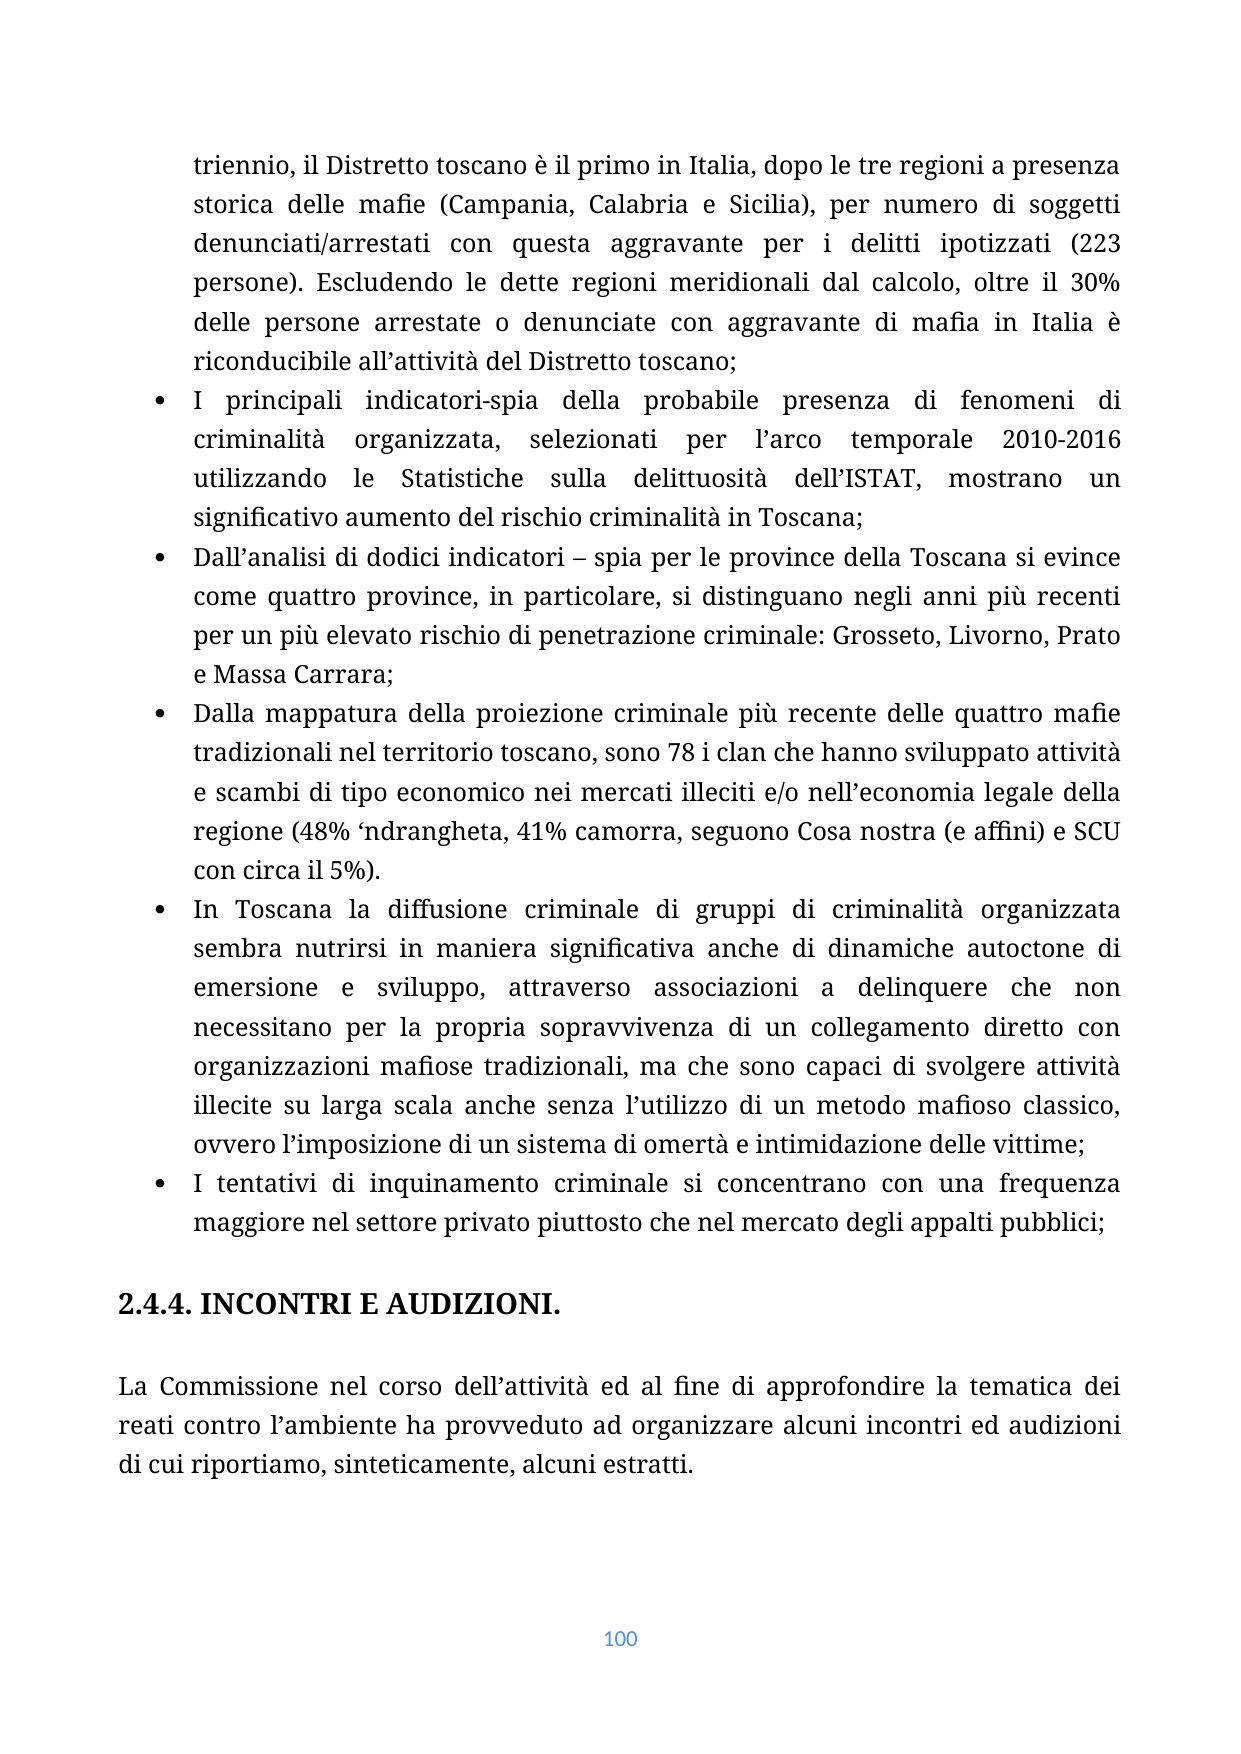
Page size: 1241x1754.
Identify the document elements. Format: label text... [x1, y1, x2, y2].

text 2.4.4. INCONTRI E AUDIZIONI. [118, 1283, 1122, 1323]
list In Toscana la diffusione criminale di gruppi di criminalità organizzata sembra nutrirsi in maniera significativa anche di dinamiche autoctone di emersione e sviluppo, attraverso associazioni a delinquere che non necessitano per la propria sopravvivenza di un collegamento diretto con organizzazioni mafiose tradizionali, ma che sono capaci di svolgere attività illecite su larga scala anche senza l’utilizzo di un metodo mafioso classico, ovvero l’imposizione di un sistema di omertà e intimidazione delle vittime; [156, 892, 1122, 1161]
list I principali indicatori-spia della probabile presenza di fenomeni di criminalità organizzata, selezionati per l’arco temporale 2010-2016 utilizzando le Statistiche sulla delittuosità dell’ISTAT, mostrano un significativo aumento del rischio criminalità in Toscana; [156, 383, 1122, 534]
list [156, 148, 1122, 377]
list Dalla mappatura della proiezione criminale più recente delle quattro mafie tradizionali nel territorio toscano, sono 78 i clan che hanno sviluppato attività e scambi di tipo economico nei mercati illeciti e/o nell’economia legale della regione (48% ‘ndrangheta, 41% camorra, seguono Cosa nostra (e affini) e SCU con circa il 5%). [156, 696, 1122, 887]
list I tentativi di inquinamento criminale si concentrano con una frequenza maggiore nel settore privato piuttosto che nel mercato degli appalti pubblici; [156, 1166, 1122, 1239]
text La Commissione nel corso dell’attività ed al fine di approfondire la tematica dei reati contro l’ambiente ha provveduto ad organizzare alcuni incontri ed audizioni di cui riportiamo, sinteticamente, alcuni estratti. [118, 1368, 1122, 1481]
list Dall’analisi di dodici indicatori – spia per le province della Toscana si evince come quattro province, in particolare, si distinguano negli anni più recenti per un più elevato rischio di penetrazione criminale: Grosseto, Livorno, Prato e Massa Carrara; [156, 539, 1122, 691]
